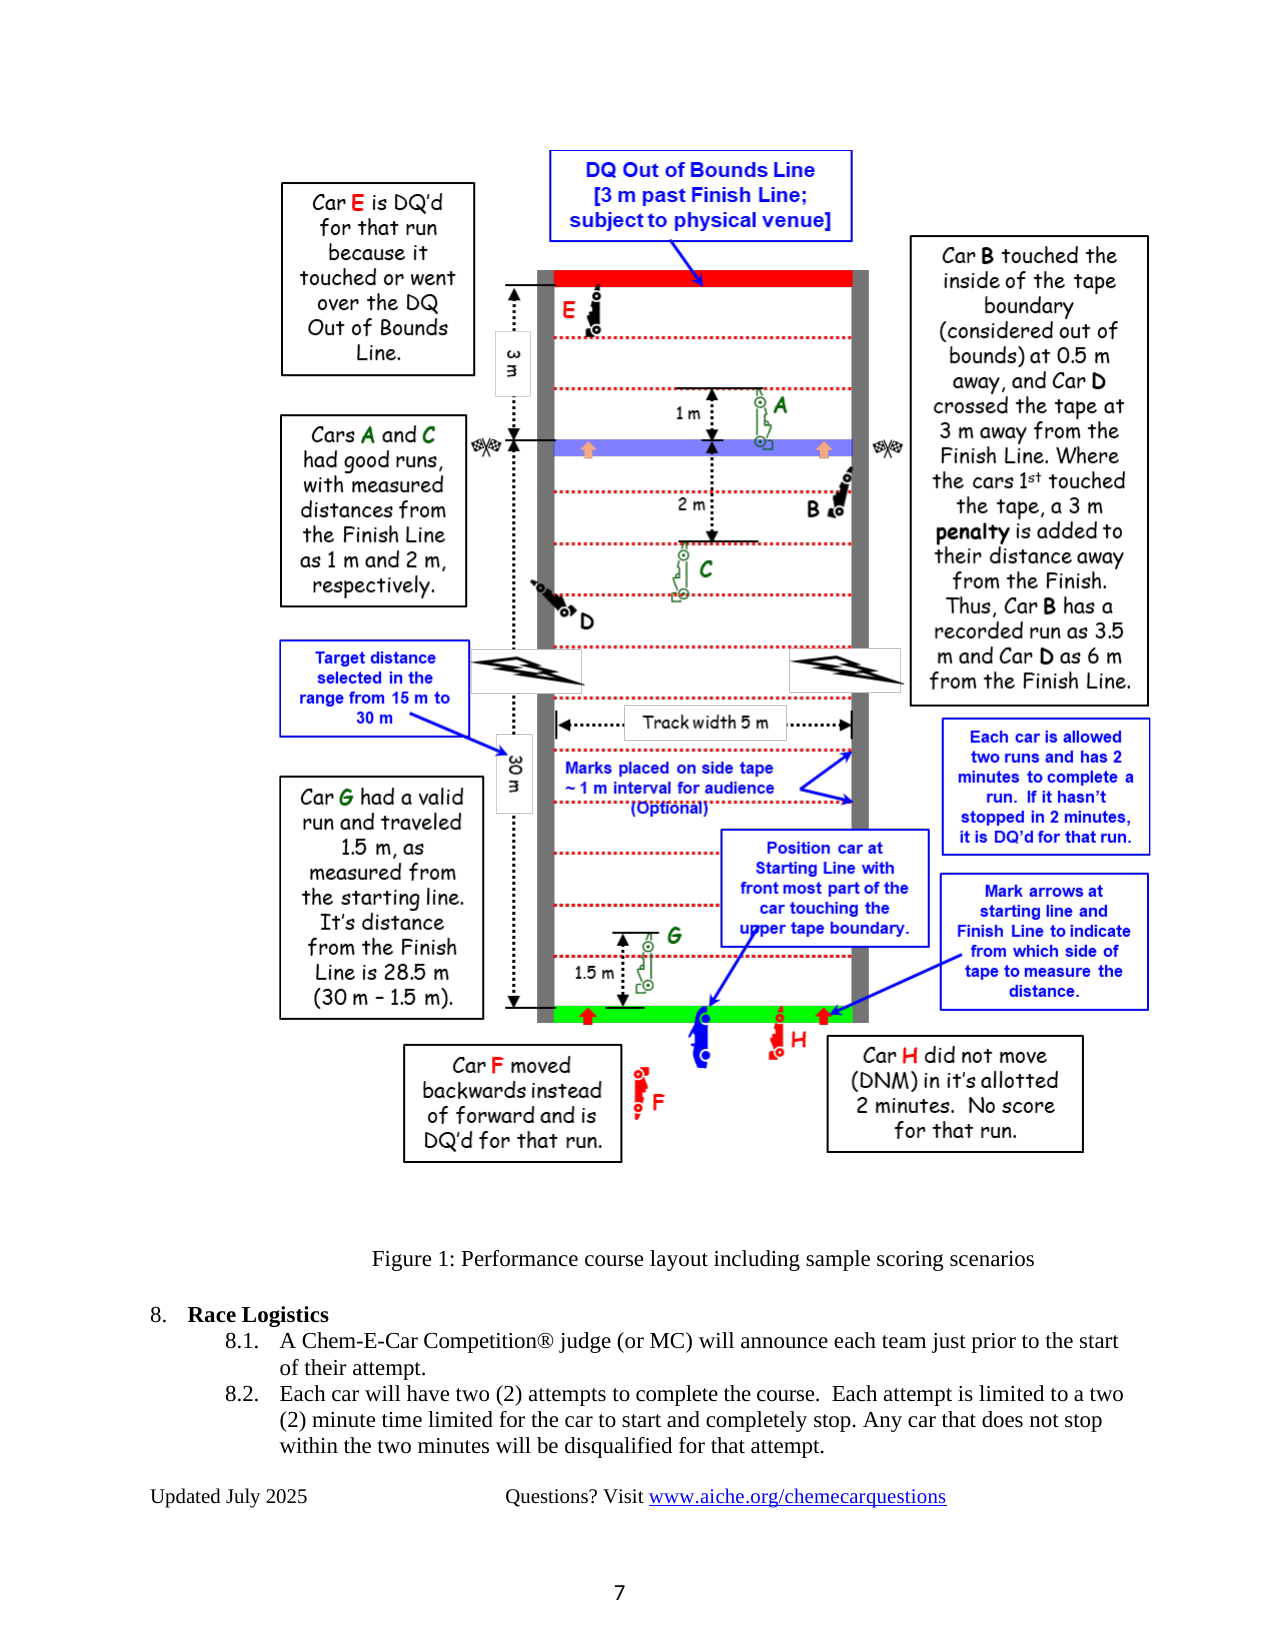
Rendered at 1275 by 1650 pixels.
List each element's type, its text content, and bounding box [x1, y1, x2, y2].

list Figure 1: Performance course layout including sample scoring scenarios [279, 1245, 1127, 1271]
list Each car will have two (2) attempts to complete the course. Each attempt is limited to a two (2) minute time limited for the car to start and completely stop. Any car that does not stop within the two minutes will be disqualified for that attempt. [225, 1380, 1127, 1459]
list Race Logistics [150, 1301, 1127, 1327]
list A Chem-E-Car Competition® judge (or MC) will announce each team just prior to the start of their attempt. [225, 1327, 1127, 1380]
picture [279, 150, 1151, 1166]
